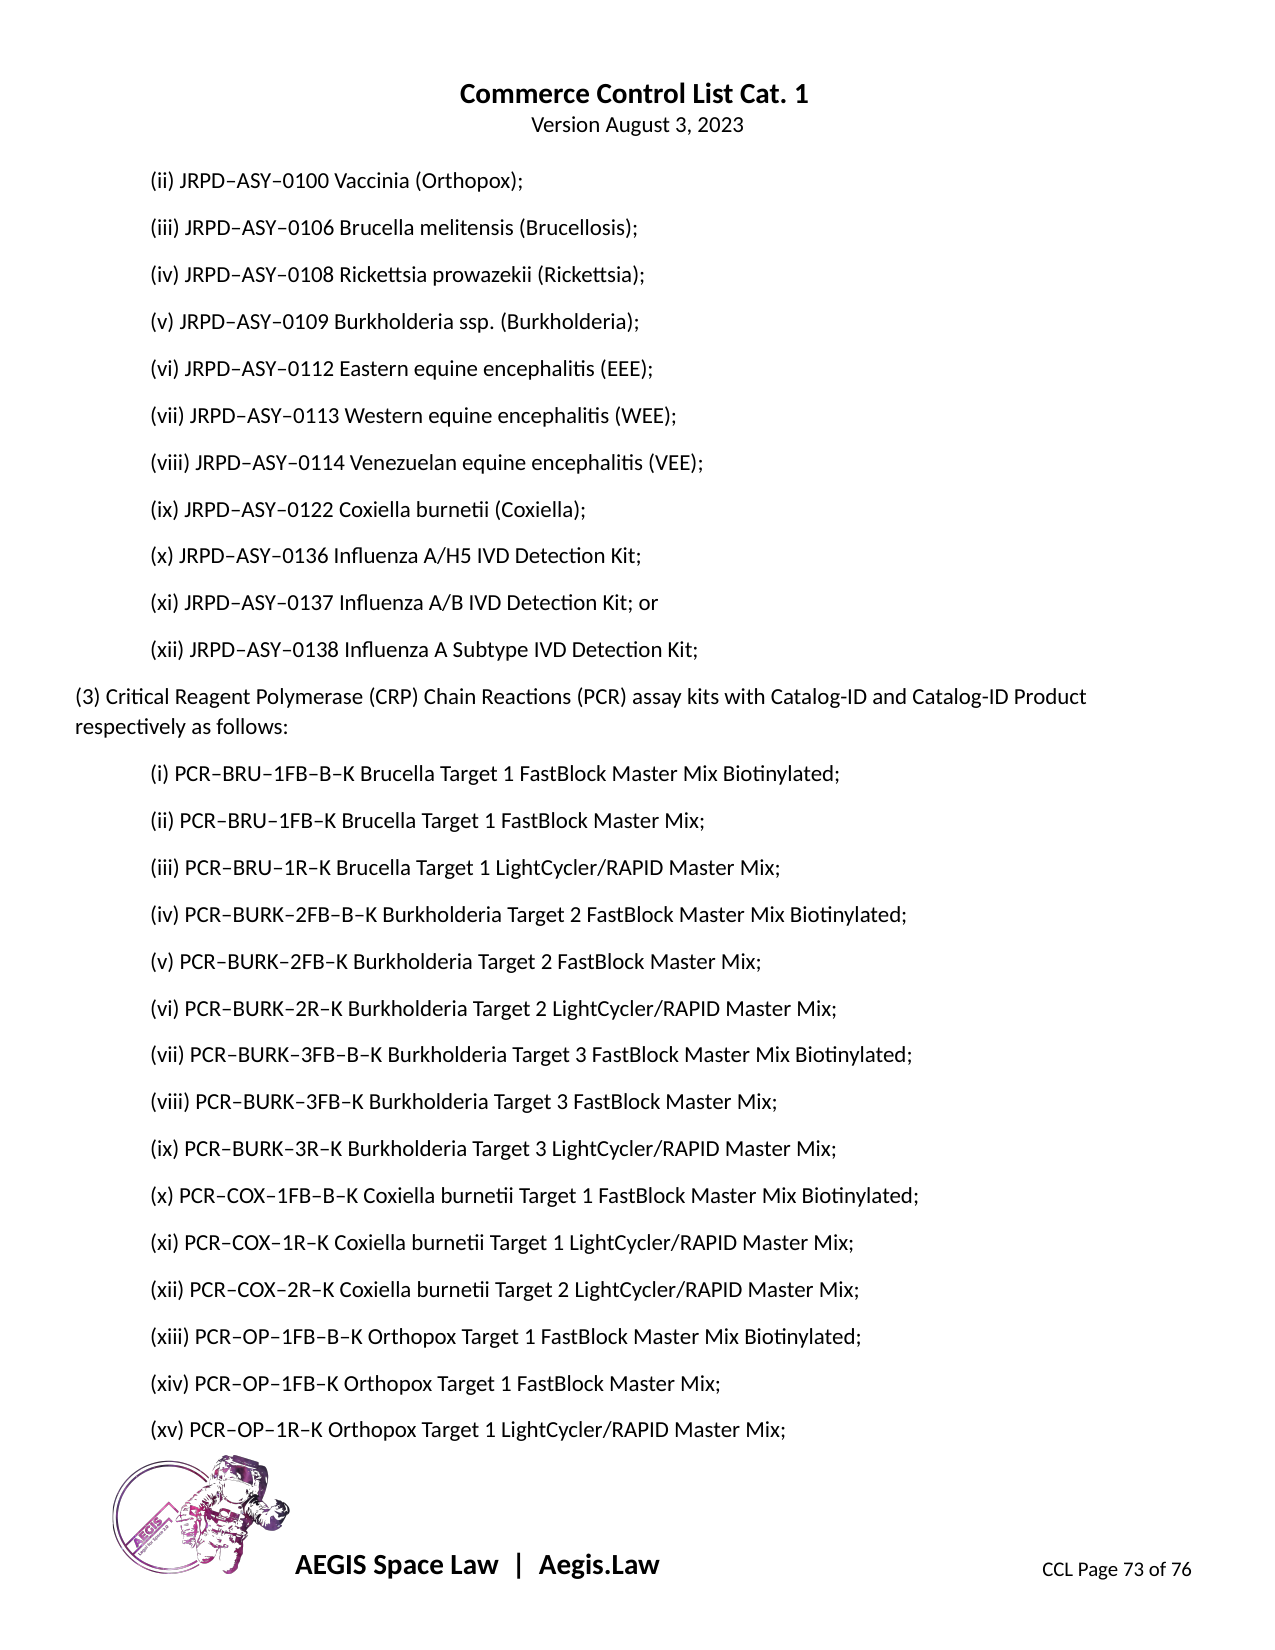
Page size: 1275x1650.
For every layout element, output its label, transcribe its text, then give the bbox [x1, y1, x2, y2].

text (v) JRPD–ASY–0109 Burkholderia ssp. (Burkholderia); [150, 307, 1200, 335]
text (x) JRPD–ASY–0136 Influenza A/H5 IVD Detection Kit; [150, 542, 1200, 570]
text (3) Critical Reagent Polymerase (CRP) Chain Reactions (PCR) assay kits with Catalog-ID and Catalog-ID Product respectively as follows: [75, 682, 1200, 741]
text (vii) PCR–BURK–3FB–B–K Burkholderia Target 3 FastBlock Master Mix Biotinylated; [150, 1041, 1200, 1069]
text (xiv) PCR–OP–1FB–K Orthopox Target 1 FastBlock Master Mix; [150, 1369, 1200, 1397]
text (iv) PCR–BURK–2FB–B–K Burkholderia Target 2 FastBlock Master Mix Biotinylated; [150, 900, 1200, 928]
text (ix) PCR–BURK–3R–K Burkholderia Target 3 LightCycler/RAPID Master Mix; [150, 1134, 1200, 1162]
text (xv) PCR–OP–1R–K Orthopox Target 1 LightCycler/RAPID Master Mix; [150, 1416, 1200, 1444]
text (xiii) PCR–OP–1FB–B–K Orthopox Target 1 FastBlock Master Mix Biotinylated; [150, 1322, 1200, 1350]
text (xii) PCR–COX–2R–K Coxiella burnetii Target 2 LightCycler/RAPID Master Mix; [150, 1275, 1200, 1303]
text (viii) PCR–BURK–3FB–K Burkholderia Target 3 FastBlock Master Mix; [150, 1087, 1200, 1116]
text (iv) JRPD–ASY–0108 Rickettsia prowazekii (Rickettsia); [150, 260, 1200, 288]
text (xi) JRPD–ASY–0137 Influenza A/B IVD Detection Kit; or [150, 588, 1200, 617]
text (vi) JRPD–ASY–0112 Eastern equine encephalitis (EEE); [150, 354, 1200, 382]
text (vi) PCR–BURK–2R–K Burkholderia Target 2 LightCycler/RAPID Master Mix; [150, 994, 1200, 1022]
text (v) PCR–BURK–2FB–K Burkholderia Target 2 FastBlock Master Mix; [150, 947, 1200, 975]
text (x) PCR–COX–1FB–B–K Coxiella burnetii Target 1 FastBlock Master Mix Biotinylated; [150, 1181, 1200, 1209]
picture [112, 1455, 290, 1574]
text (xii) JRPD–ASY–0138 Influenza A Subtype IVD Detection Kit; [150, 635, 1200, 663]
text (iii) JRPD–ASY–0106 Brucella melitensis (Brucellosis); [150, 213, 1200, 242]
text (ii) PCR–BRU–1FB–K Brucella Target 1 FastBlock Master Mix; [150, 806, 1200, 834]
text (i) PCR–BRU–1FB–B–K Brucella Target 1 FastBlock Master Mix Biotinylated; [150, 759, 1200, 787]
text (ix) JRPD–ASY–0122 Coxiella burnetii (Coxiella); [150, 495, 1200, 523]
text (vii) JRPD–ASY–0113 Western equine encephalitis (WEE); [150, 401, 1200, 429]
text (viii) JRPD–ASY–0114 Venezuelan equine encephalitis (VEE); [150, 448, 1200, 476]
text (iii) PCR–BRU–1R–K Brucella Target 1 LightCycler/RAPID Master Mix; [150, 853, 1200, 881]
text (ii) JRPD–ASY–0100 Vaccinia (Orthopox); [150, 167, 1200, 195]
text (xi) PCR–COX–1R–K Coxiella burnetii Target 1 LightCycler/RAPID Master Mix; [150, 1228, 1200, 1256]
